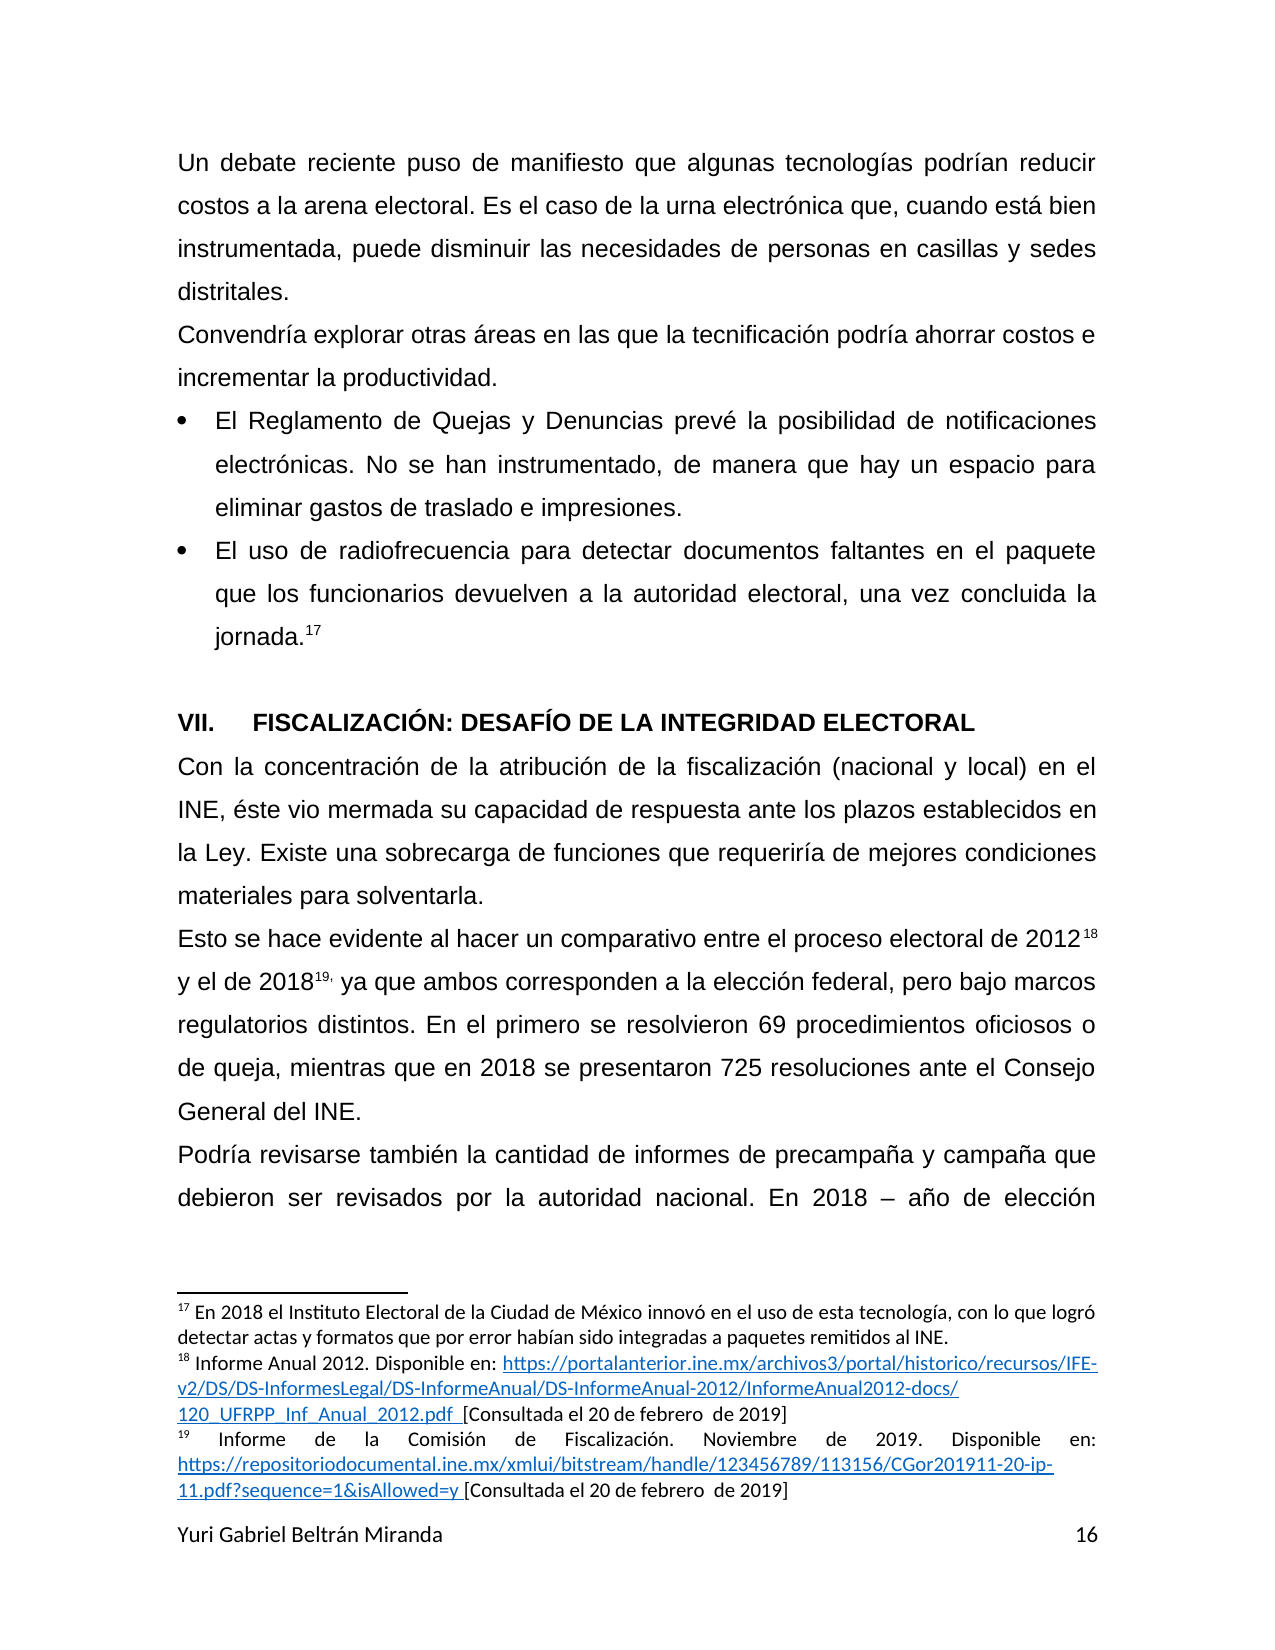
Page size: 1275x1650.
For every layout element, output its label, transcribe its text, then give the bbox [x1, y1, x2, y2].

text Esto se hace evidente al hacer un comparativo entre el proceso electoral de 2012 y el de 2018, ya que ambos corresponden a la elección federal, pero bajo marcos regulatorios distintos. En el primero se resolvieron 69 procedimientos oficiosos o de queja, mientras que en 2018 se presentaron 725 resoluciones ante el Consejo General del INE. [177, 924, 1098, 1125]
text Convendría explorar otras áreas en las que la tecnificación podría ahorrar costos e incrementar la productividad. [177, 320, 1098, 392]
text Un debate reciente puso de manifiesto que algunas tecnologías podrían reducir costos a la arena electoral. Es el caso de la urna electrónica que, cuando está bien instrumentada, puede disminuir las necesidades de personas en casillas y sedes distritales. [177, 148, 1098, 306]
list FISCALIZACIÓN: DESAFÍO DE LA INTEGRIDAD ELECTORAL [177, 708, 1098, 737]
list El uso de radiofrecuencia para detectar documentos faltantes en el paquete que los funcionarios devuelven a la autoridad electoral, una vez concluida la jornada. [177, 536, 1098, 651]
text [177, 1140, 1098, 1212]
list El Reglamento de Quejas y Denuncias prevé la posibilidad de notificaciones electrónicas. No se han instrumentado, de manera que hay un espacio para eliminar gastos de traslado e impresiones. [177, 406, 1098, 521]
text Con la concentración de la atribución de la fiscalización (nacional y local) en el INE, éste vio mermada su capacidad de respuesta ante los plazos establecidos en la Ley. Existe una sobrecarga de funciones que requeriría de mejores condiciones materiales para solventarla. [177, 752, 1098, 910]
